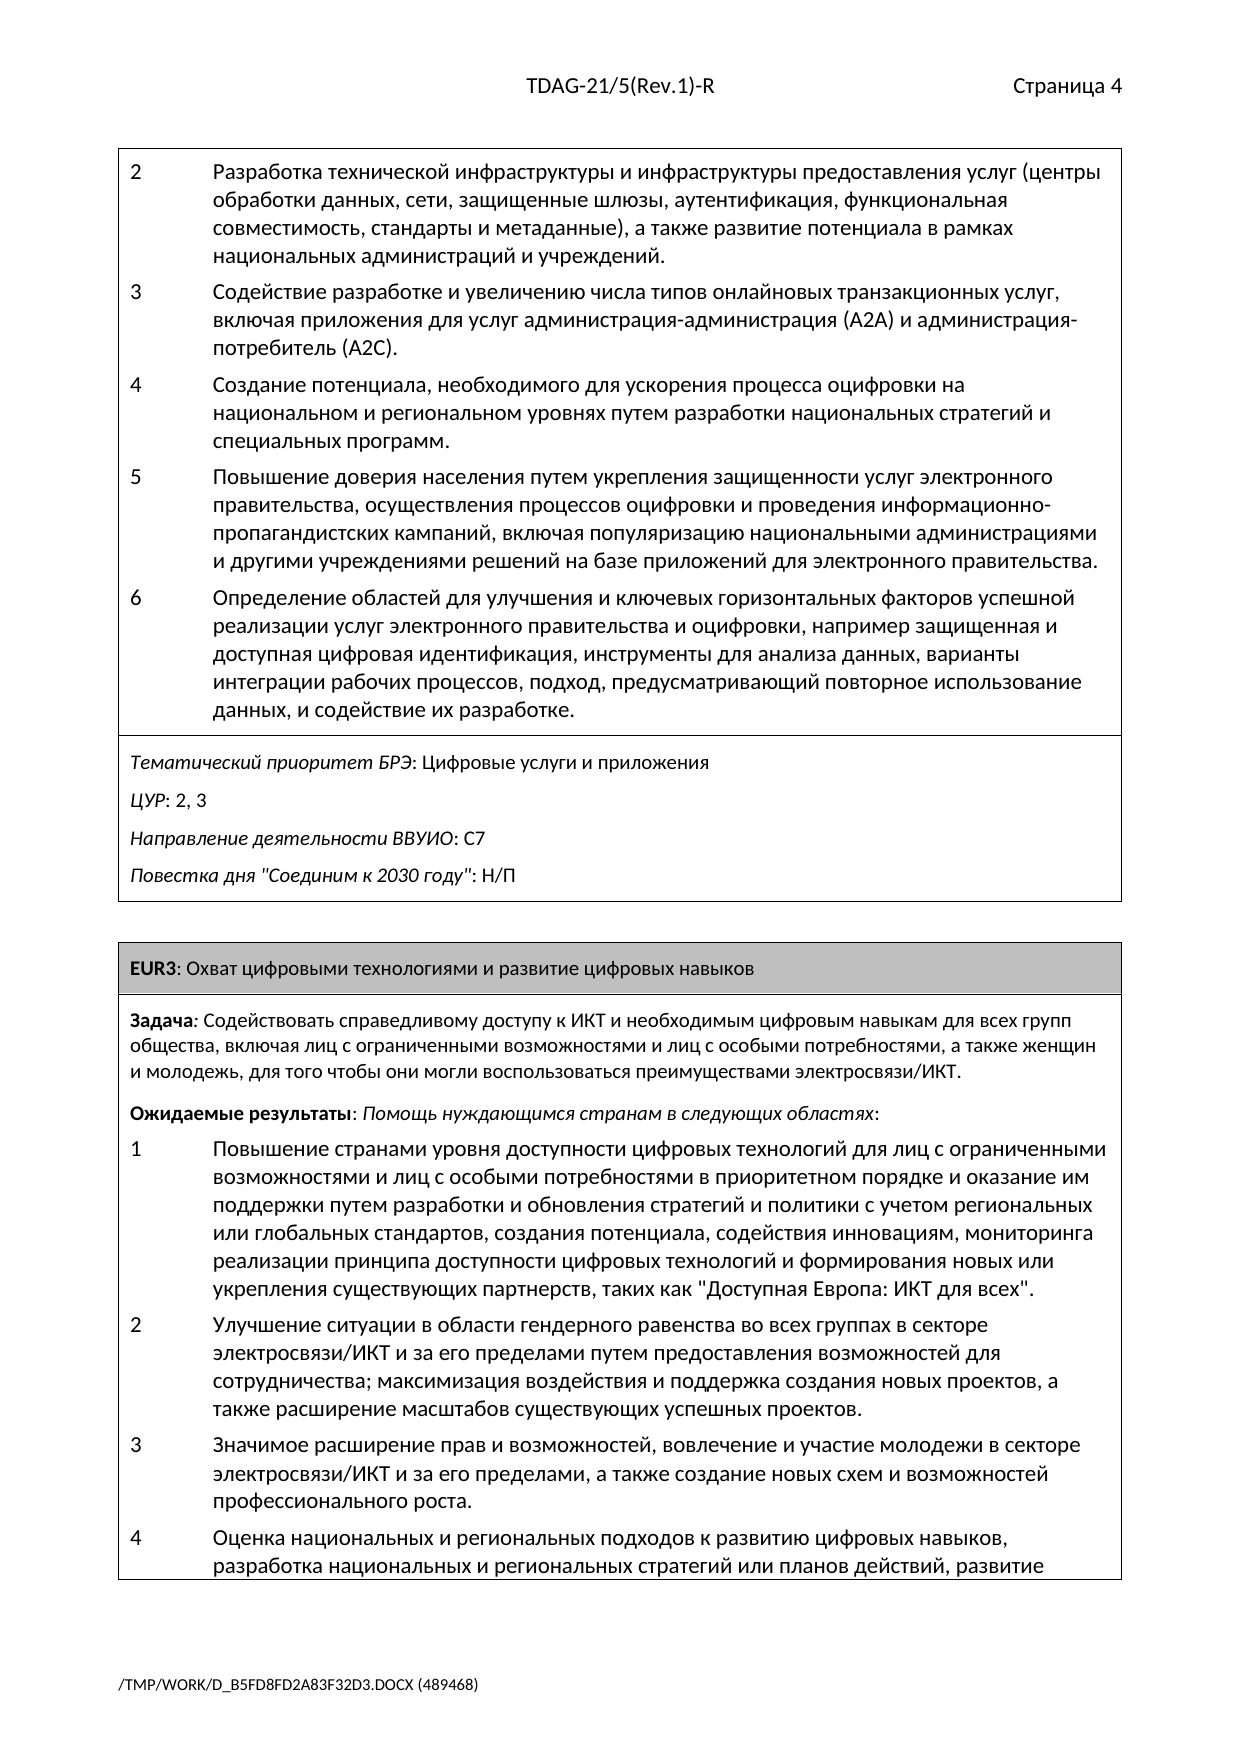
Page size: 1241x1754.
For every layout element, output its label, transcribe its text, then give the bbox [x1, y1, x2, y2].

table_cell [119, 149, 1121, 735]
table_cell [119, 995, 1121, 1579]
table_cell Тематический приоритет БРЭ: Цифровые услуги и приложения ЦУР: 2, 3 Направление деятельности ВВУИО: C7 Повестка дня "Соединим к 2030 году": Н/П [119, 736, 1121, 901]
table_header EUR3: Охват цифровыми технологиями и развитие цифровых навыков [119, 943, 1121, 993]
